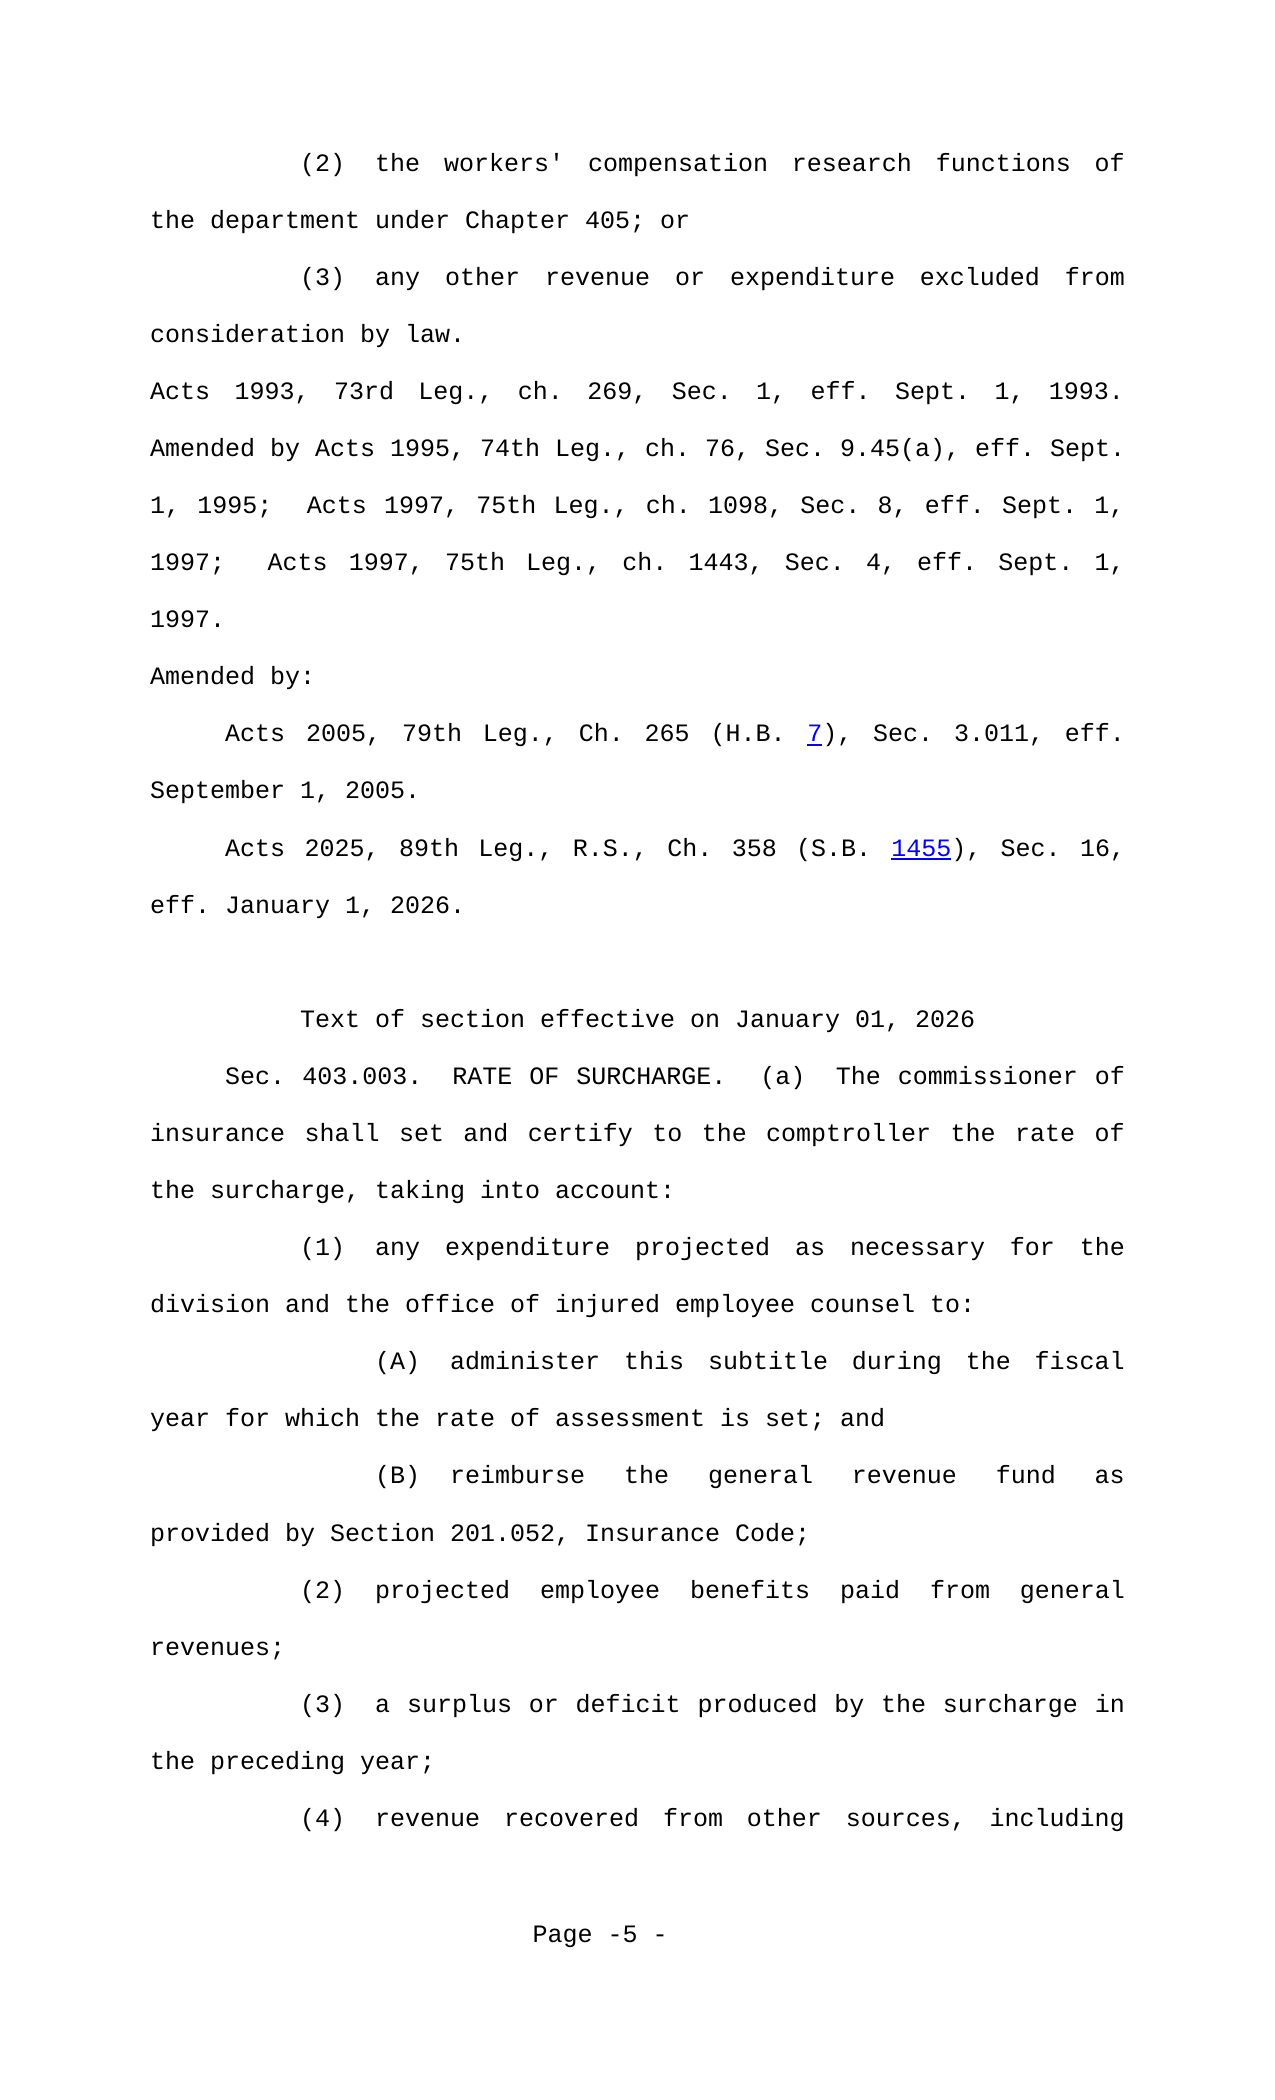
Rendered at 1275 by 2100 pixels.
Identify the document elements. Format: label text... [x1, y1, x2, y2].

text (1) any expenditure projected as necessary for the division and the office of injured employee counsel to: [150, 1234, 1125, 1320]
text (A) administer this subtitle during the fiscal year for which the rate of assessment is set; and [150, 1349, 1125, 1434]
text Acts 2005, 79th Leg., Ch. 265 (H.B. 7), Sec. 3.011, eff. September 1, 2005. [150, 721, 1125, 806]
text (2) the workers' compensation research functions of the department under Chapter 405; or [150, 150, 1125, 236]
text (B) reimburse the general revenue fund as provided by Section 201.052, Insurance Code; [150, 1463, 1125, 1548]
text (2) projected employee benefits paid from general revenues; [150, 1577, 1125, 1663]
text (3) any other revenue or expenditure excluded from consideration by law. [150, 264, 1125, 350]
text Amended by: [150, 664, 1125, 692]
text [150, 1805, 1125, 1834]
text Acts 2025, 89th Leg., R.S., Ch. 358 (S.B. 1455), Sec. 16, eff. January 1, 2026. [150, 835, 1125, 921]
text Text of section effective on January 01, 2026 [150, 1006, 1125, 1035]
text (3) a surplus or deficit produced by the surcharge in the preceding year; [150, 1691, 1125, 1777]
text Sec. 403.003. RATE OF SURCHARGE. (a) The commissioner of insurance shall set and certify to the comptroller the rate of the surcharge, taking into account: [150, 1063, 1125, 1206]
text Acts 1993, 73rd Leg., ch. 269, Sec. 1, eff. Sept. 1, 1993. Amended by Acts 1995, 74th Leg., ch. 76, Sec. 9.45(a), eff. Sept. 1, 1995; Acts 1997, 75th Leg., ch. 1098, Sec. 8, eff. Sept. 1, 1997; Acts 1997, 75th Leg., ch. 1443, Sec. 4, eff. Sept. 1, 1997. [150, 378, 1125, 635]
